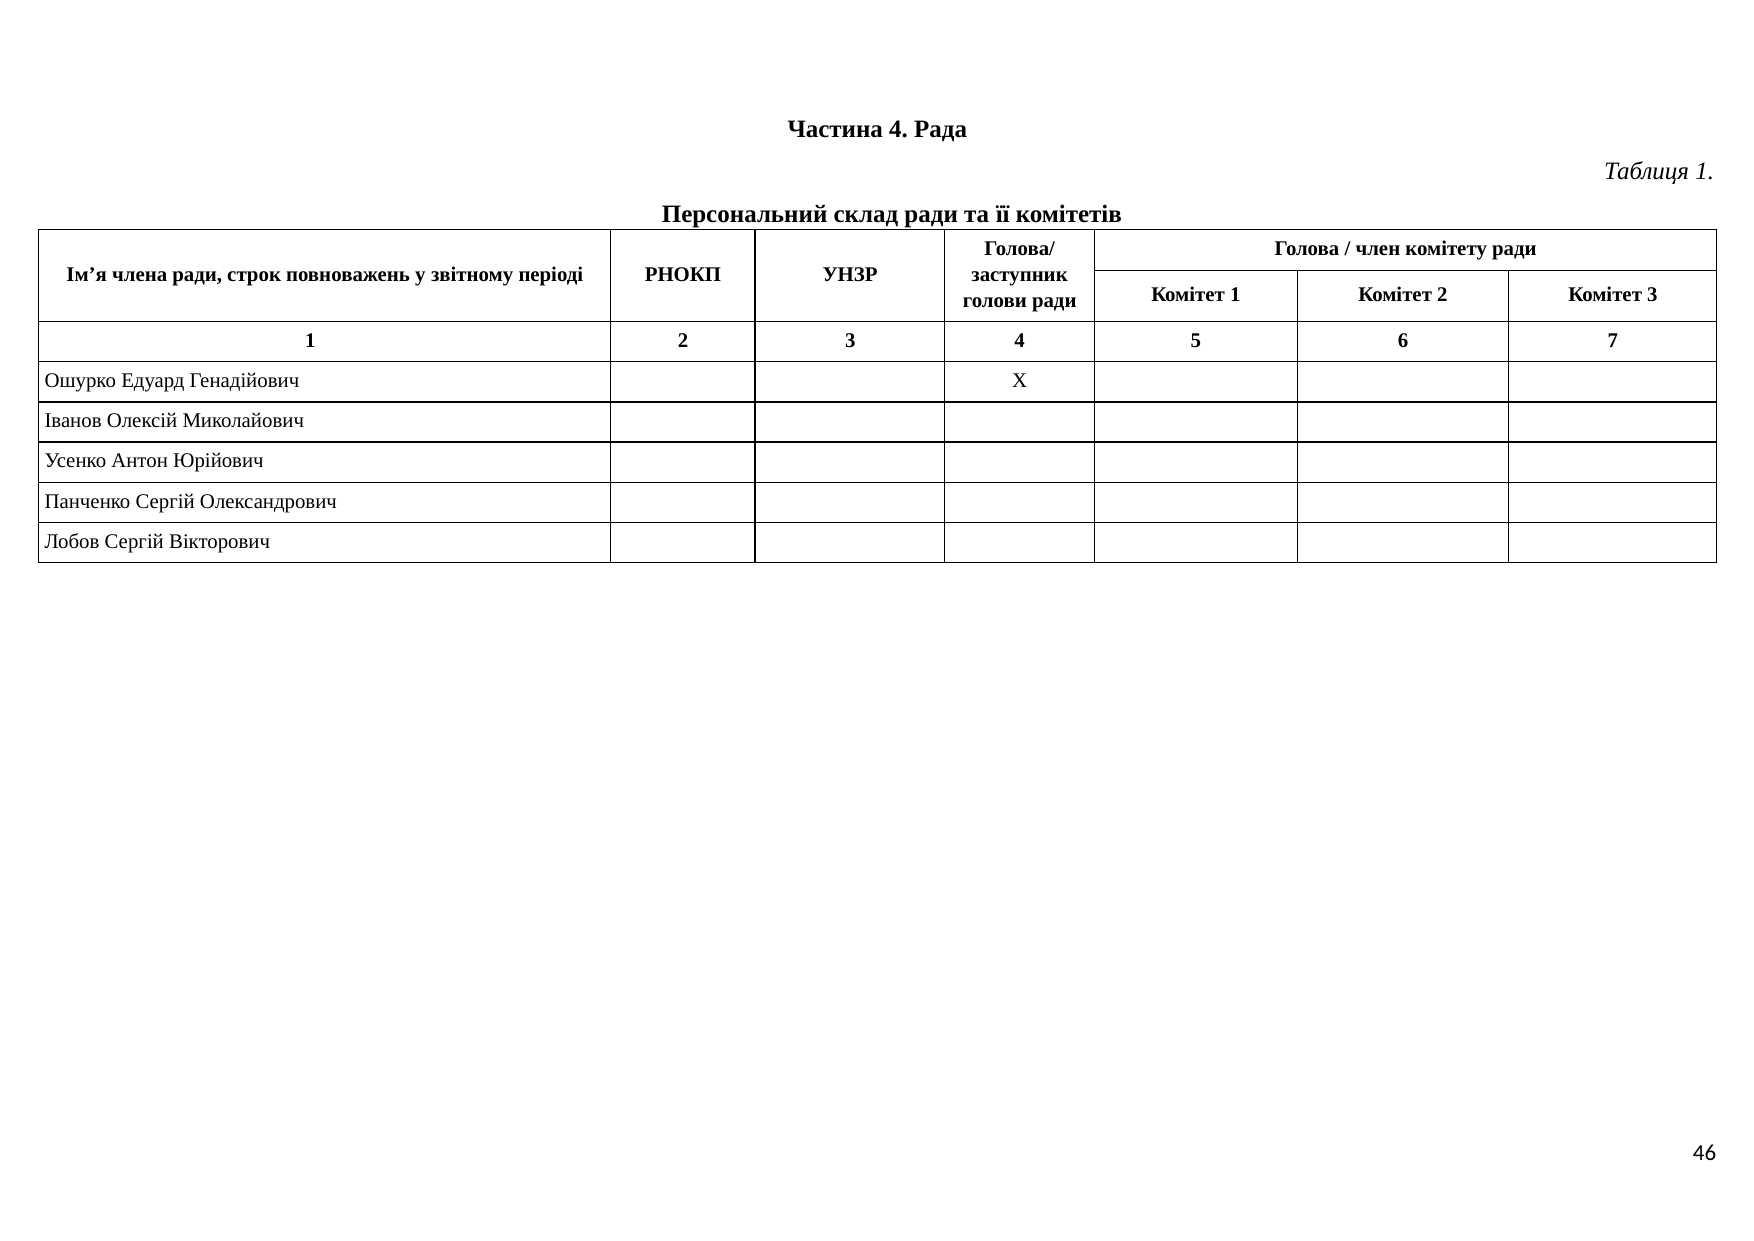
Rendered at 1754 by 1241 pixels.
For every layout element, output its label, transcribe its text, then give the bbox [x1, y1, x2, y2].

table_cell [945, 483, 1094, 522]
table_header Голова/ заступник голови ради [945, 230, 1094, 321]
table_cell [1509, 403, 1716, 441]
table_cell [1298, 362, 1508, 401]
table_cell [1095, 403, 1297, 441]
table_cell [1095, 483, 1297, 522]
table_cell [611, 362, 754, 401]
table_cell Комітет 2 [1298, 271, 1508, 321]
table_cell Комітет 3 [1509, 271, 1716, 321]
table_cell Комітет 1 [1095, 271, 1297, 321]
table_cell X [945, 362, 1094, 401]
table_cell [1509, 443, 1716, 482]
table_cell 5 [1095, 322, 1297, 361]
table_cell 4 [945, 322, 1094, 361]
table_header Ім’я члена ради, строк повноважень у звітному періоді [39, 230, 610, 321]
table_cell [1509, 362, 1716, 401]
text Персональний склад ради та її комітетів [38, 199, 1716, 227]
table_cell [756, 362, 944, 401]
table_cell 3 [756, 322, 944, 361]
table_cell [1509, 483, 1716, 522]
table_cell [756, 483, 944, 522]
table_cell [756, 403, 944, 441]
table_cell [756, 443, 944, 482]
table_cell [1095, 523, 1297, 562]
table_cell [1095, 443, 1297, 482]
table_header Голова / член комітету ради [1095, 230, 1716, 269]
table_cell [1509, 523, 1716, 562]
table_cell [611, 443, 754, 482]
text Таблиця 1. [38, 156, 1716, 185]
table_cell 7 [1509, 322, 1716, 361]
table_cell 2 [611, 322, 754, 361]
table_cell 6 [1298, 322, 1508, 361]
table_cell Усенко Антон Юрiйович [39, 443, 610, 482]
table_cell [611, 483, 754, 522]
table_cell Ошурко Едуард Генадійович [39, 362, 610, 401]
table_cell [945, 403, 1094, 441]
table_cell [756, 523, 944, 562]
table_cell Iванов Олексiй Миколайович [39, 403, 610, 441]
table_cell [1298, 483, 1508, 522]
table_cell Панченко Сергій Олександрович [39, 483, 610, 522]
table_cell [945, 523, 1094, 562]
table_cell [1298, 443, 1508, 482]
table_cell Лобов Сергій Вікторович [39, 523, 610, 562]
table_cell [1095, 362, 1297, 401]
table_cell [611, 403, 754, 441]
table_cell [945, 443, 1094, 482]
table_cell [1298, 403, 1508, 441]
table_cell 1 [39, 322, 610, 361]
table_header РНОКП [611, 230, 754, 321]
table_cell [611, 523, 754, 562]
table_cell [1298, 523, 1508, 562]
text Частина 4. Рада [38, 114, 1716, 142]
table_header УНЗР [756, 230, 944, 321]
